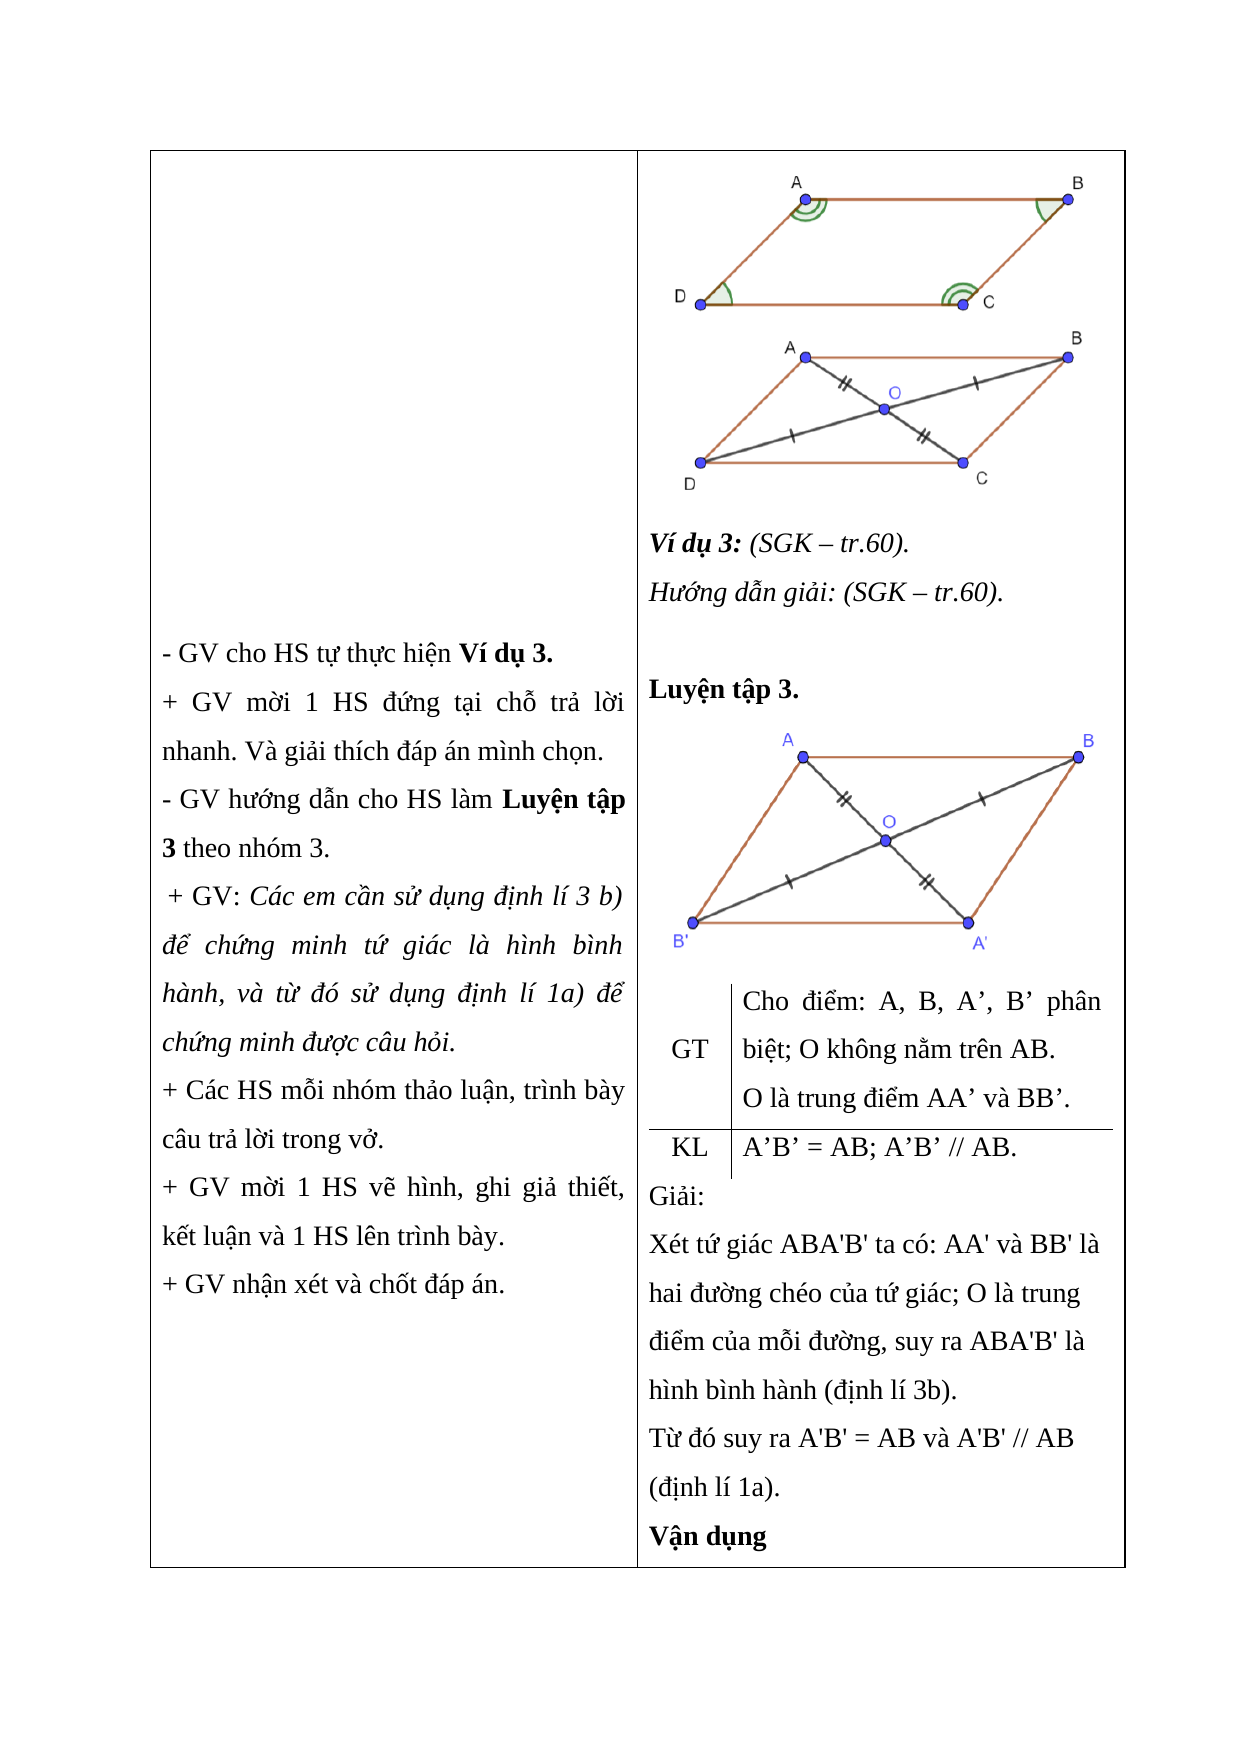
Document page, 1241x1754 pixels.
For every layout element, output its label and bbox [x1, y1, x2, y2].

table_cell [638, 151, 1124, 1567]
picture [651, 720, 1112, 968]
picture [658, 151, 1104, 511]
table_cell [151, 151, 637, 1567]
